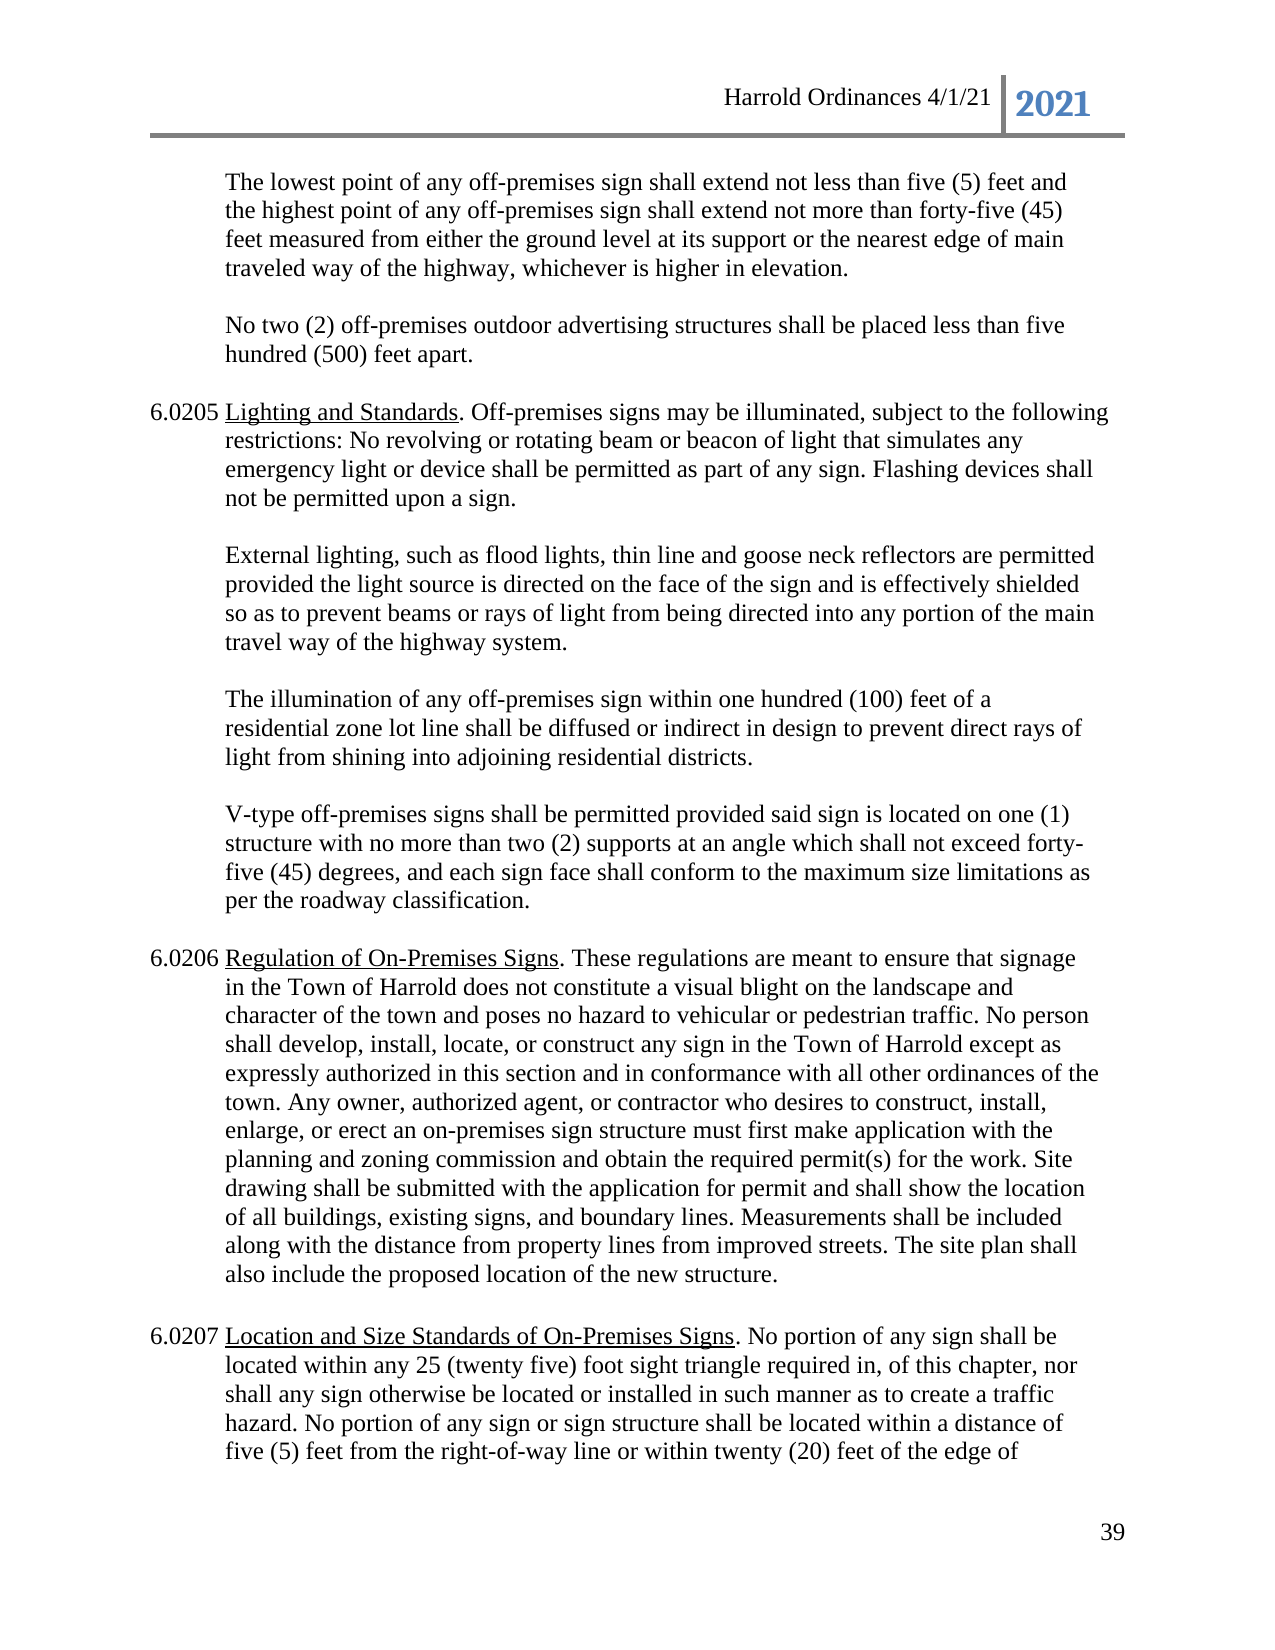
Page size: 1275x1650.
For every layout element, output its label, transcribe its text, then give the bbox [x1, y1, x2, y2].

text External lighting, such as flood lights, thin line and goose neck reflectors are permitted provided the light source is directed on the face of the sign and is effectively shielded so as to prevent beams or rays of light from being directed into any portion of the main travel way of the highway system. [225, 540, 1100, 655]
text V-type off-premises signs shall be permitted provided said sign is located on one (1) structure with no more than two (2) supports at an angle which shall not exceed forty-five (45) degrees, and each sign face shall conform to the maximum size limitations as per the roadway classification. [225, 799, 1100, 914]
text The lowest point of any off-premises sign shall extend not less than five (5) feet and the highest point of any off-premises sign shall extend not more than forty-five (45) feet measured from either the ground level at its support or the nearest edge of main traveled way of the highway, whichever is higher in elevation. [225, 167, 1100, 282]
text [150, 1321, 1100, 1465]
text 6.0206 Regulation of On-Premises Signs. These regulations are meant to ensure that signage in the Town of Harrold does not constitute a visual blight on the landscape and character of the town and poses no hazard to vehicular or pedestrian traffic. No person shall develop, install, locate, or construct any sign in the Town of Harrold except as expressly authorized in this section and in conformance with all other ordinances of the town. Any owner, authorized agent, or contractor who desires to construct, install, enlarge, or erect an on-premises sign structure must first make application with the planning and zoning commission and obtain the required permit(s) for the work. Site drawing shall be submitted with the application for permit and shall show the location of all buildings, existing signs, and boundary lines. Measurements shall be included along with the distance from property lines from improved streets. The site plan shall also include the proposed location of the new structure. [150, 943, 1100, 1288]
text 6.0205 Lighting and Standards. Off-premises signs may be illuminated, subject to the following restrictions: No revolving or rotating beam or beacon of light that simulates any emergency light or device shall be permitted as part of any sign. Flashing devices shall not be permitted upon a sign. [150, 397, 1125, 512]
text The illumination of any off-premises sign within one hundred (100) feet of a residential zone lot line shall be diffused or indirect in design to prevent direct rays of light from shining into adjoining residential districts. [225, 684, 1100, 770]
text No two (2) off-premises outdoor advertising structures shall be placed less than five hundred (500) feet apart. [225, 310, 1125, 368]
